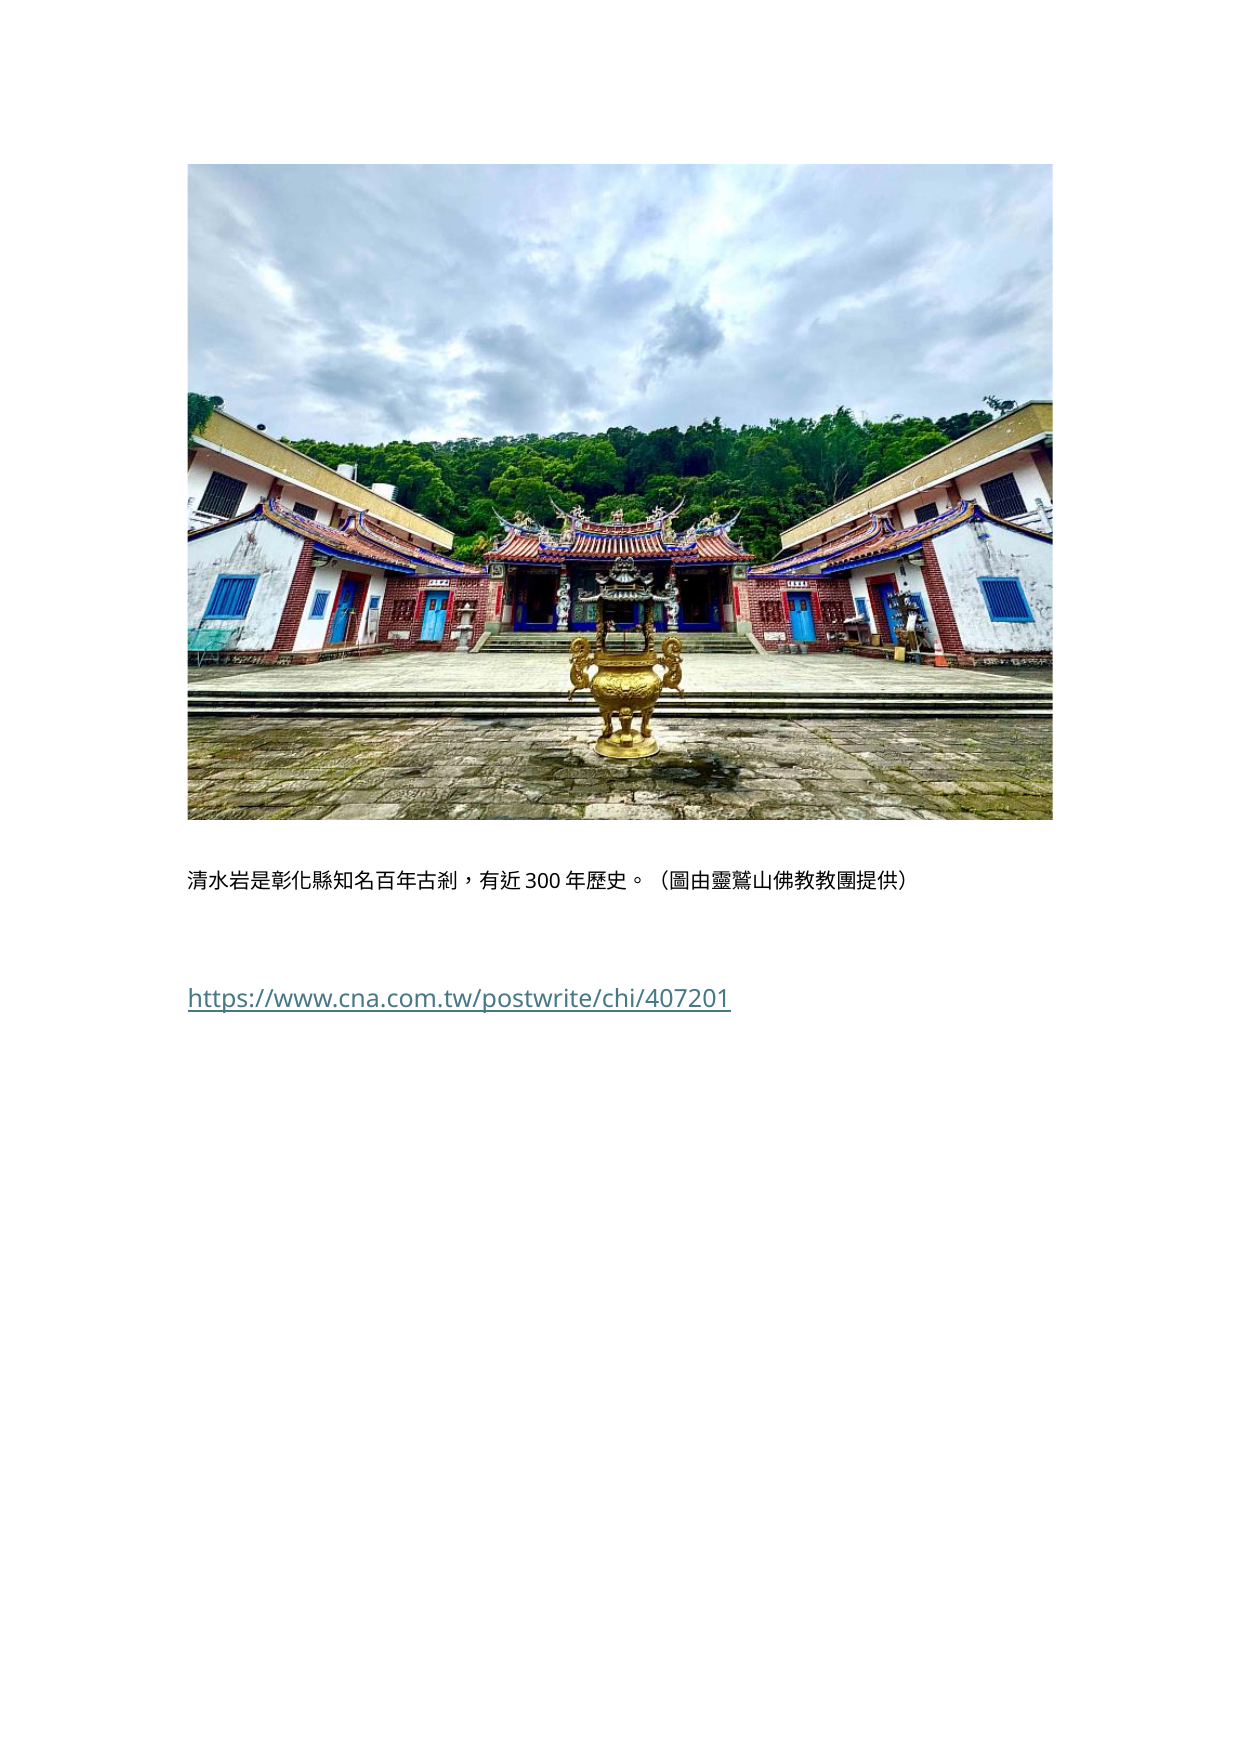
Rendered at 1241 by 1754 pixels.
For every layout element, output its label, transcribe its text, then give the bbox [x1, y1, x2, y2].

text https://www.cna.com.tw/postwrite/chi/407201 [187, 979, 1053, 1017]
picture [187, 164, 1053, 820]
text 清水岩是彰化縣知名百年古剎，有近300年歷史。（圖由靈鷲山佛教教團提供） [187, 861, 1053, 899]
